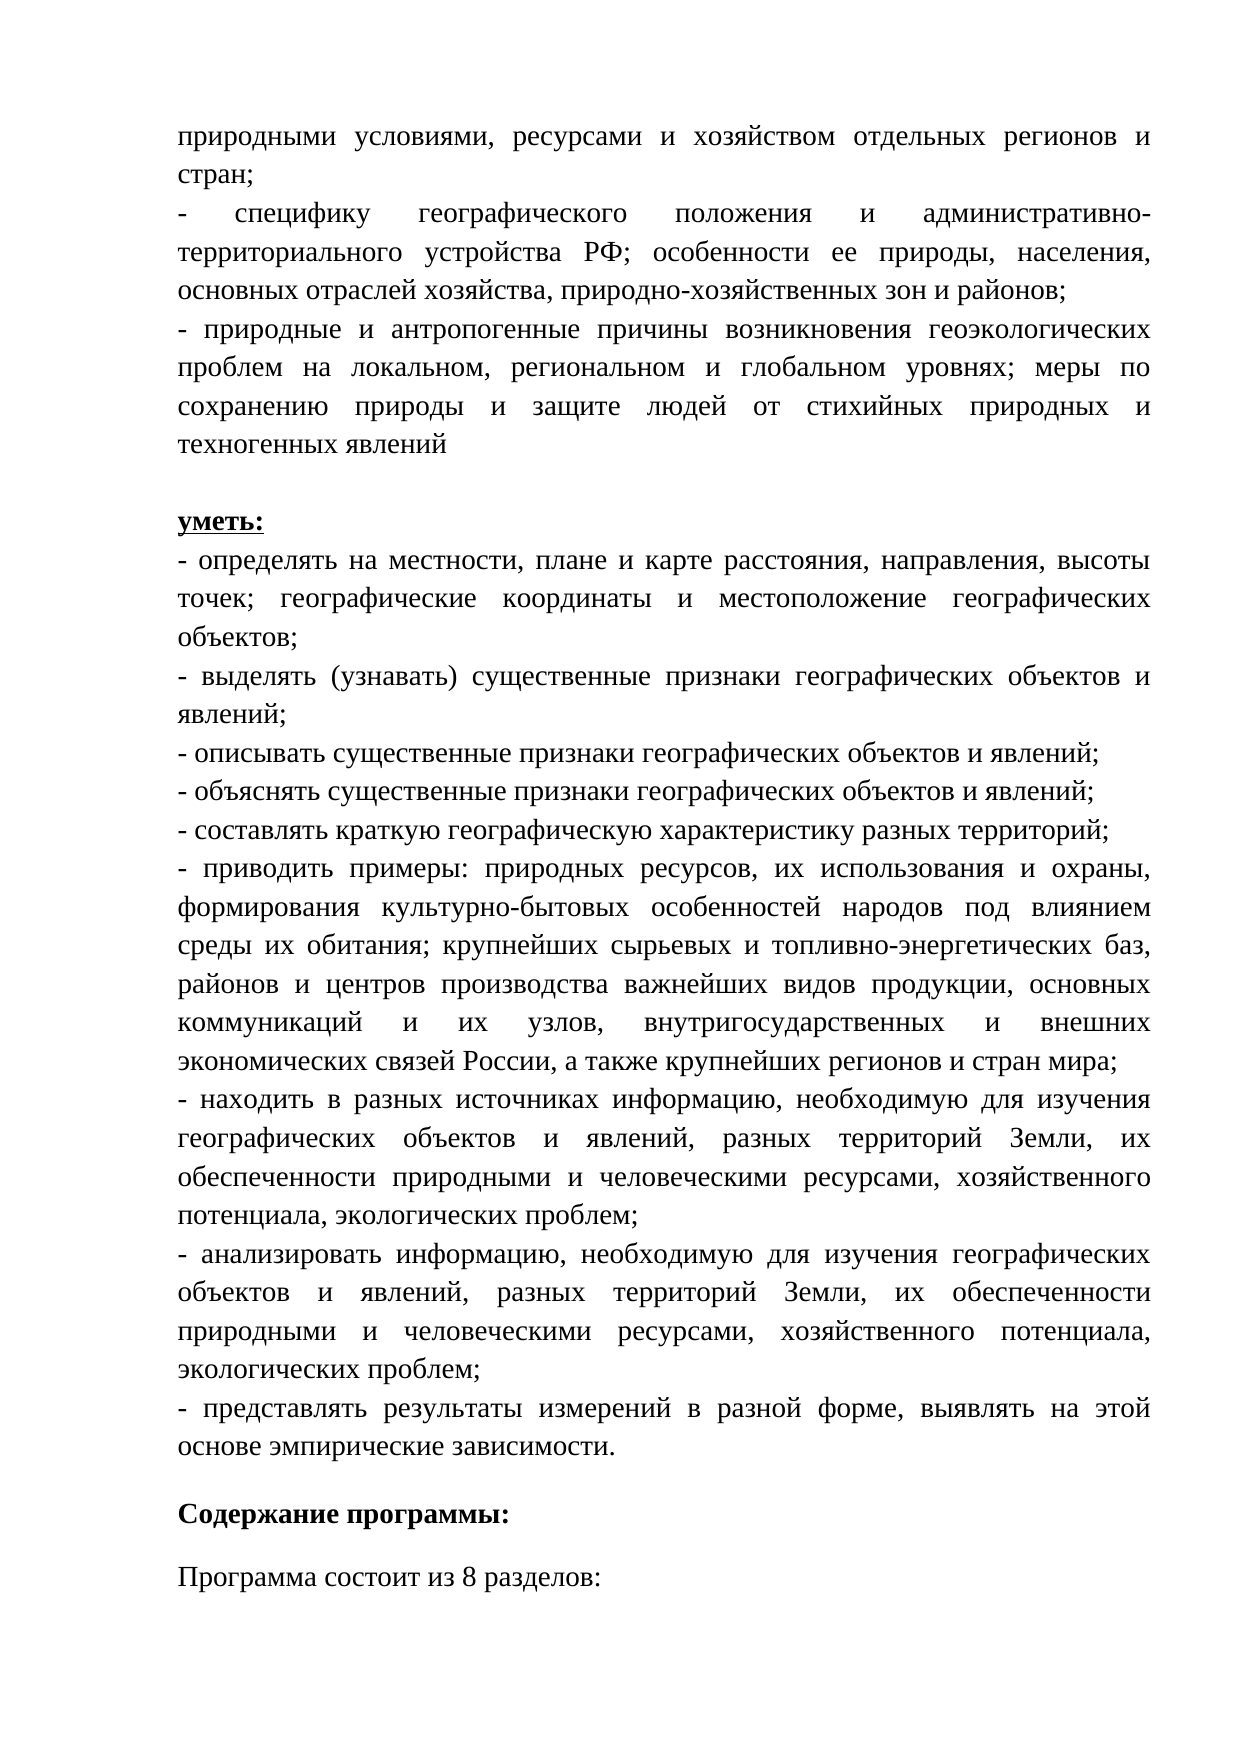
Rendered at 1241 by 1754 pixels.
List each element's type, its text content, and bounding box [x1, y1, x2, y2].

text уметь: [177, 503, 1152, 537]
text - приводить примеры: природных ресурсов, их использования и охраны, формирования культурно-бытовых особенностей народов под влиянием среды их обитания; крупнейших сырьевых и топливно-энергетических баз, районов и центров производства важнейших видов продукции, основных коммуникаций и их узлов, внутригосударственных и внешних экономических связей России, а также крупнейших регионов и стран мира; [177, 850, 1152, 1077]
text - находить в разных источниках информацию, необходимую для изучения географических объектов и явлений, разных территорий Земли, их обеспеченности природными и человеческими ресурсами, хозяйственного потенциала, экологических проблем; [177, 1082, 1152, 1231]
text - представлять результаты измерений в разной форме, выявлять на этой основе эмпирические зависимости. [177, 1390, 1152, 1462]
text - объяснять существенные признаки географических объектов и явлений; [177, 773, 1152, 807]
text - природные и антропогенные причины возникновения геоэкологических проблем на локальном, региональном и глобальном уровнях; меры по сохранению природы и защите людей от стихийных природных и техногенных явлений [177, 311, 1152, 460]
text - составлять краткую географическую характеристику разных территорий; [177, 812, 1152, 845]
text - выделять (узнавать) существенные признаки географических объектов и явлений; [177, 658, 1152, 730]
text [177, 118, 1152, 190]
text Программа состоит из 8 разделов: [177, 1559, 1152, 1592]
text Содержание программы: [177, 1496, 1152, 1530]
text - специфику географического положения и административно- территориального устройства РФ; особенности ее природы, населения, основных отраслей хозяйства, природно-хозяйственных зон и районов; [177, 195, 1152, 306]
text - определять на местности, плане и карте расстояния, направления, высоты точек; географические координаты и местоположение географических объектов; [177, 542, 1152, 653]
text - описывать существенные признаки географических объектов и явлений; [177, 735, 1152, 768]
text - анализировать информацию, необходимую для изучения географических объектов и явлений, разных территорий Земли, их обеспеченности природными и человеческими ресурсами, хозяйственного потенциала, экологических проблем; [177, 1236, 1152, 1385]
